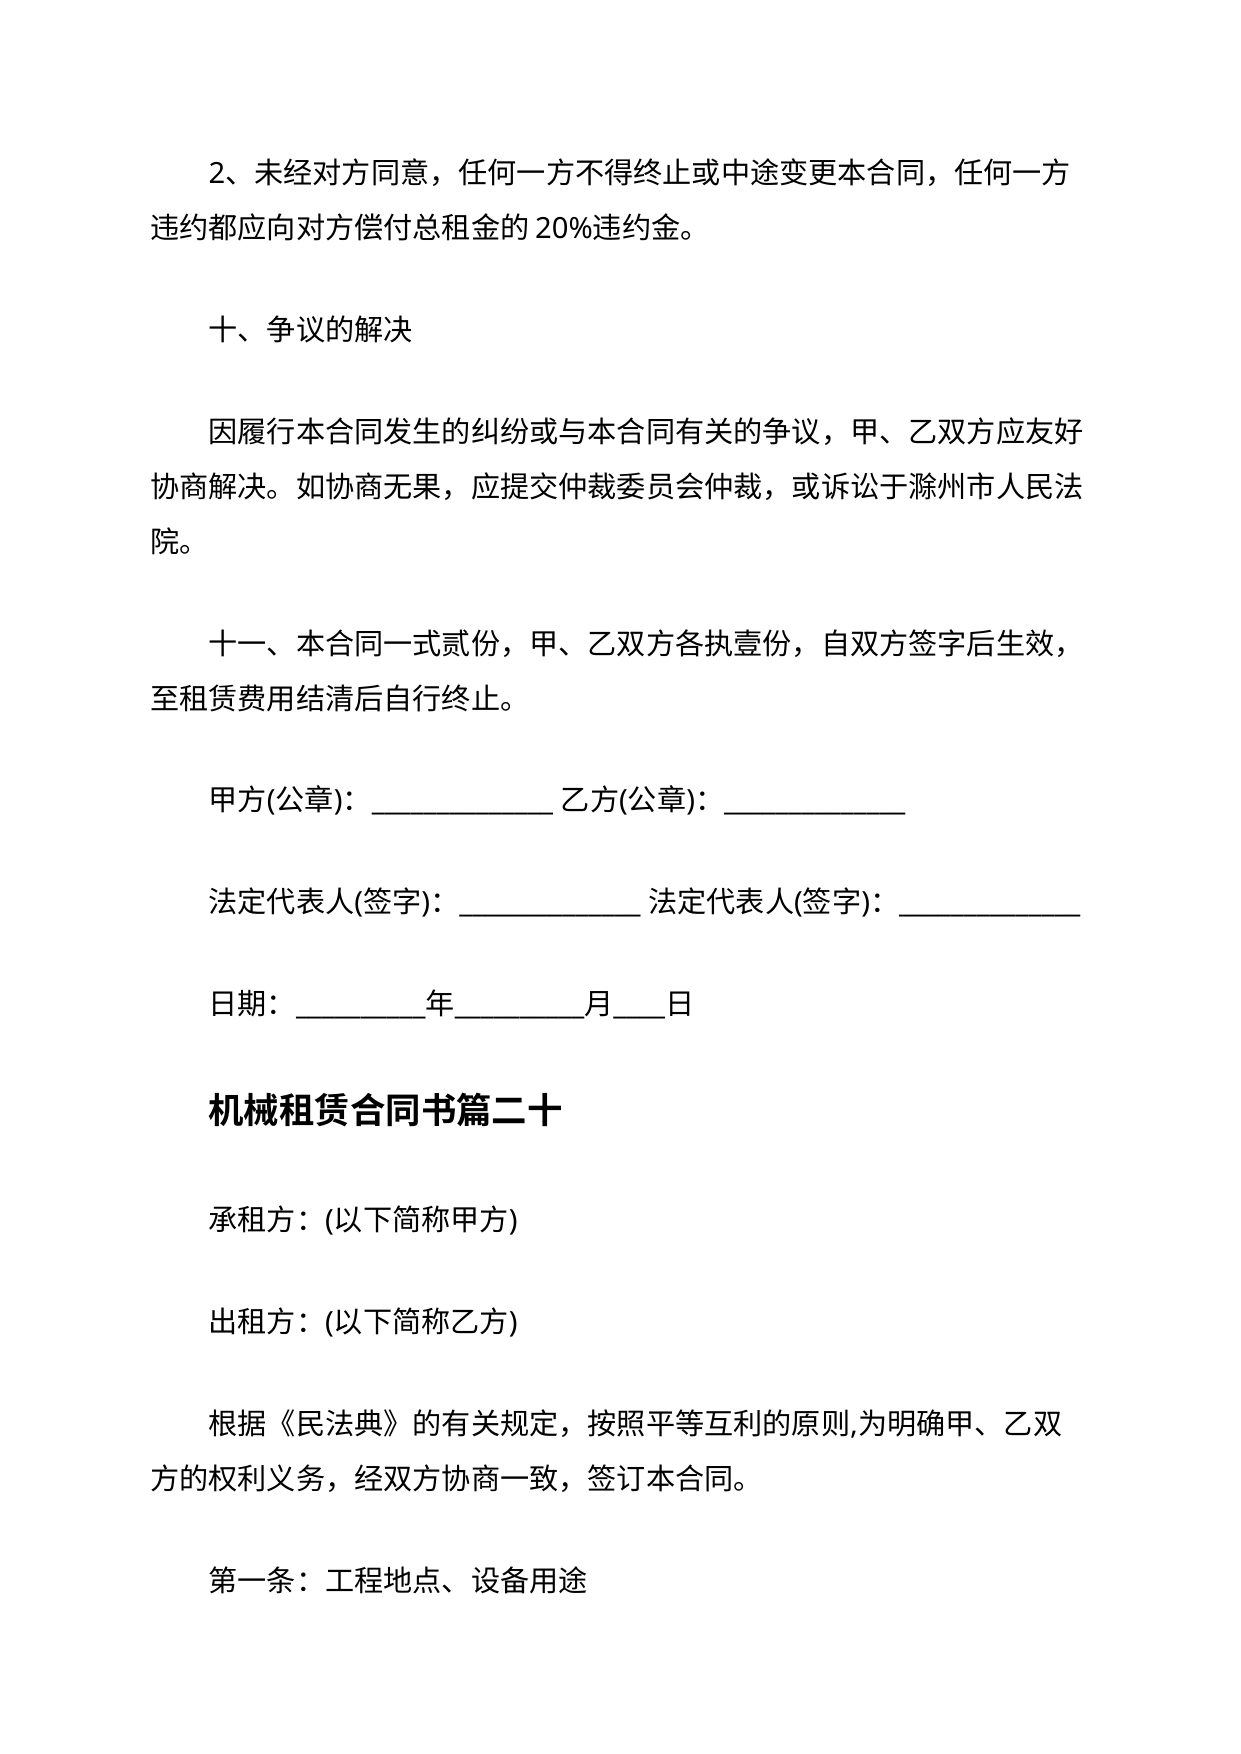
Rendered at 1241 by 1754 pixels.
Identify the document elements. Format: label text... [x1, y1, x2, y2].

text 承租方：(以下简称甲方) [150, 1196, 1090, 1239]
text 第一条：工程地点、设备用途 [150, 1557, 1090, 1599]
text 甲方(公章)：______________ 乙方(公章)：______________ [150, 777, 1090, 819]
text 法定代表人(签字)：______________ 法定代表人(签字)：______________ [150, 879, 1090, 921]
text 十、争议的解决 [150, 307, 1090, 349]
text 根据《民法典》的有关规定，按照平等互利的原则,为明确甲、乙双方的权利义务，经双方协商一致，签订本合同。 [150, 1400, 1090, 1498]
text 2、未经对方同意，任何一方不得终止或中途变更本合同，任何一方违约都应向对方偿付总租金的20%违约金。 [150, 150, 1090, 247]
text 机械租赁合同书篇二十 [150, 1083, 1090, 1134]
text 出租方：(以下简称乙方) [150, 1298, 1090, 1341]
text 十一、本合同一式贰份，甲、乙双方各执壹份，自双方签字后生效，至租赁费用结清后自行终止。 [150, 620, 1090, 717]
text 因履行本合同发生的纠纷或与本合同有关的争议，甲、乙双方应友好协商解决。如协商无果，应提交仲裁委员会仲裁，或诉讼于滁州市人民法院。 [150, 409, 1090, 561]
text 日期：__________年__________月____日 [150, 981, 1090, 1023]
